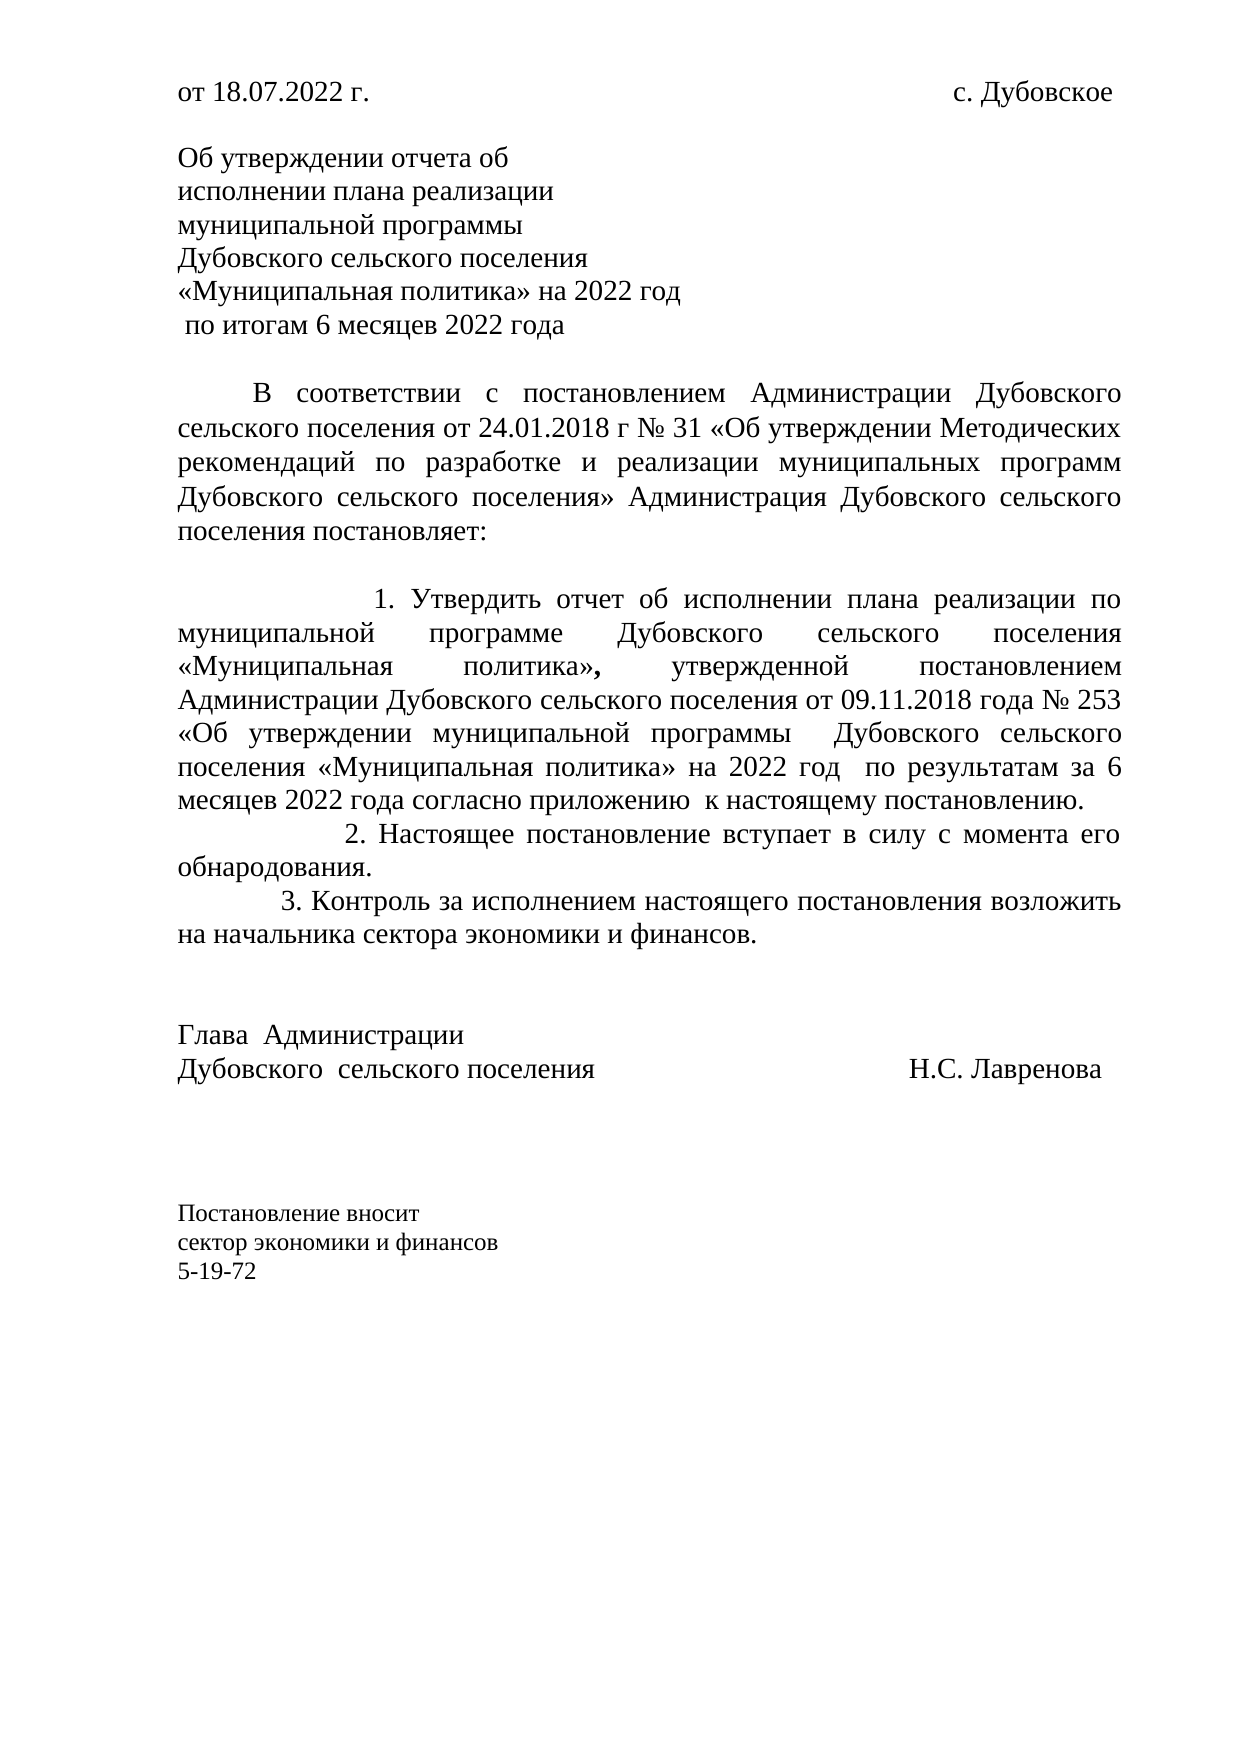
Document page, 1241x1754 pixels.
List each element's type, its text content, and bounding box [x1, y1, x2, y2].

text 2. Настоящее постановление вступает в силу с момента его обнародования. [177, 816, 1122, 883]
text В соответствии с постановлением Администрации Дубовского сельского поселения от 24.01.2018 г № 31 «Об утверждении Методических рекомендаций по разработке и реализации муниципальных программ Дубовского сельского поселения» Администрация Дубовского сельского поселения постановляет: [177, 375, 1122, 547]
text от 18.07.2022 г. с. Дубовское [177, 74, 1122, 107]
text Дубовского сельского поселения [177, 241, 1122, 274]
text 1. Утвердить отчет об исполнении плана реализации по муниципальной программе Дубовского сельского поселения «Муниципальная политика», утвержденной постановлением Администрации Дубовского сельского поселения от 09.11.2018 года № 253 «Об утверждении муниципальной программы Дубовского сельского поселения «Муниципальная политика» на 2022 год по результатам за 6 месяцев 2022 года согласно приложению к настоящему постановлению. [177, 581, 1122, 816]
text Постановление вносит [177, 1198, 1122, 1227]
text по итогам 6 месяцев 2022 года [177, 307, 1122, 341]
text 3. Контроль за исполнением настоящего постановления возложить на начальника сектора экономики и финансов. [177, 883, 1122, 950]
text 5-19-72 [177, 1256, 1122, 1285]
text Об утверждении отчета об [177, 141, 1122, 174]
text Глава Администрации [177, 1017, 1122, 1051]
text исполнении плана реализации [177, 174, 1122, 207]
text Дубовского сельского поселения Н.С. Лавренова [177, 1051, 1122, 1084]
text муниципальной программы [177, 207, 1122, 241]
text сектор экономики и финансов [177, 1227, 1122, 1256]
text «Муниципальная политика» на 2022 год [177, 274, 1122, 307]
